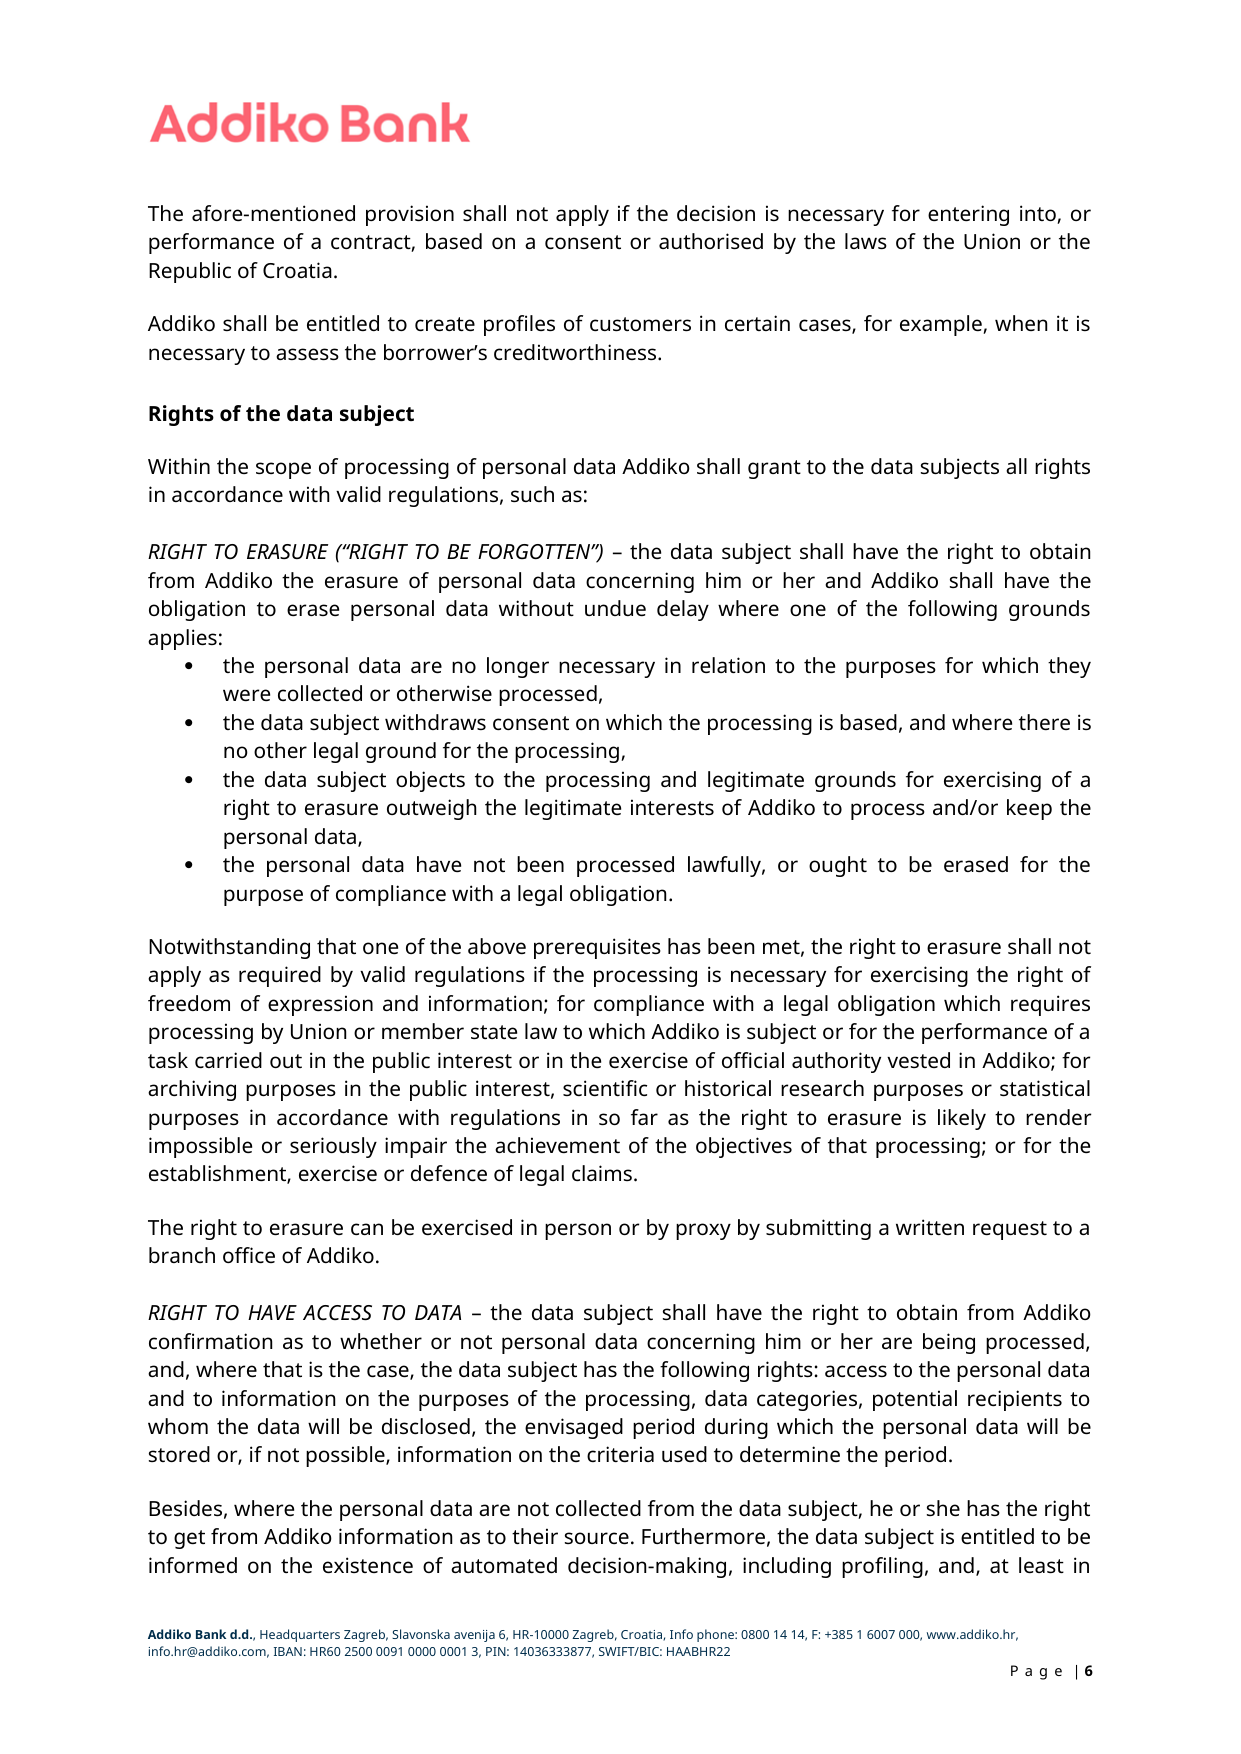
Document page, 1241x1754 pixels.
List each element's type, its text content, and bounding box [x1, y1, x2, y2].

title the data subject withdraws consent on which the processing is based, and where there is no other legal ground for the processing, [185, 708, 1093, 765]
title Within the scope of processing of personal data Addiko shall grant to the data subjects all rights in accordance with valid regulations, such as: [148, 452, 1093, 509]
title RIGHT TO HAVE ACCESS TO DATA – the data subject shall have the right to obtain from Addiko confirmation as to whether or not personal data concerning him or her are being processed, and, where that is the case, the data subject has the following rights: access to the personal data and to information on the purposes of the processing, data categories, potential recipients to whom the data will be disclosed, the envisaged period during which the personal data will be stored or, if not possible, information on the criteria used to determine the period. [148, 1298, 1093, 1469]
title the personal data have not been processed lawfully, or ought to be erased for the purpose of compliance with a legal obligation. [185, 850, 1093, 907]
text Rights of the data subject [148, 399, 1093, 427]
title Notwithstanding that one of the above prerequisites has been met, the right to erasure shall not apply as required by valid regulations if the processing is necessary for exercising the right of freedom of expression and information; for compliance with a legal obligation which requires processing by Union or member state law to which Addiko is subject or for the performance of a task carried out in the public interest or in the exercise of official authority vested in Addiko; for archiving purposes in the public interest, scientific or historical research purposes or statistical purposes in accordance with regulations in so far as the right to erasure is likely to render impossible or seriously impair the achievement of the objectives of that processing; or for the establishment, exercise or defence of legal claims. [148, 932, 1093, 1188]
title the data subject objects to the processing and legitimate grounds for exercising of a right to erasure outweigh the legitimate interests of Addiko to process and/or keep the personal data, [185, 765, 1093, 850]
title The afore-mentioned provision shall not apply if the decision is necessary for entering into, or performance of a contract, based on a consent or authorised by the laws of the Union or the Republic of Croatia. [148, 199, 1093, 284]
title the personal data are no longer necessary in relation to the purposes for which they were collected or otherwise processed, [185, 651, 1093, 708]
title Addiko shall be entitled to create profiles of customers in certain cases, for example, when it is necessary to assess the borrower’s creditworthiness. [148, 309, 1093, 366]
picture [147, 101, 473, 143]
title The right to erasure can be exercised in person or by proxy by submitting a written request to a branch office of Addiko. [148, 1213, 1093, 1270]
title RIGHT TO ERASURE (“RIGHT TO BE FORGOTTEN”) – the data subject shall have the right to obtain from Addiko the erasure of personal data concerning him or her and Addiko shall have the obligation to erase personal data without undue delay where one of the following grounds applies: [148, 537, 1093, 651]
